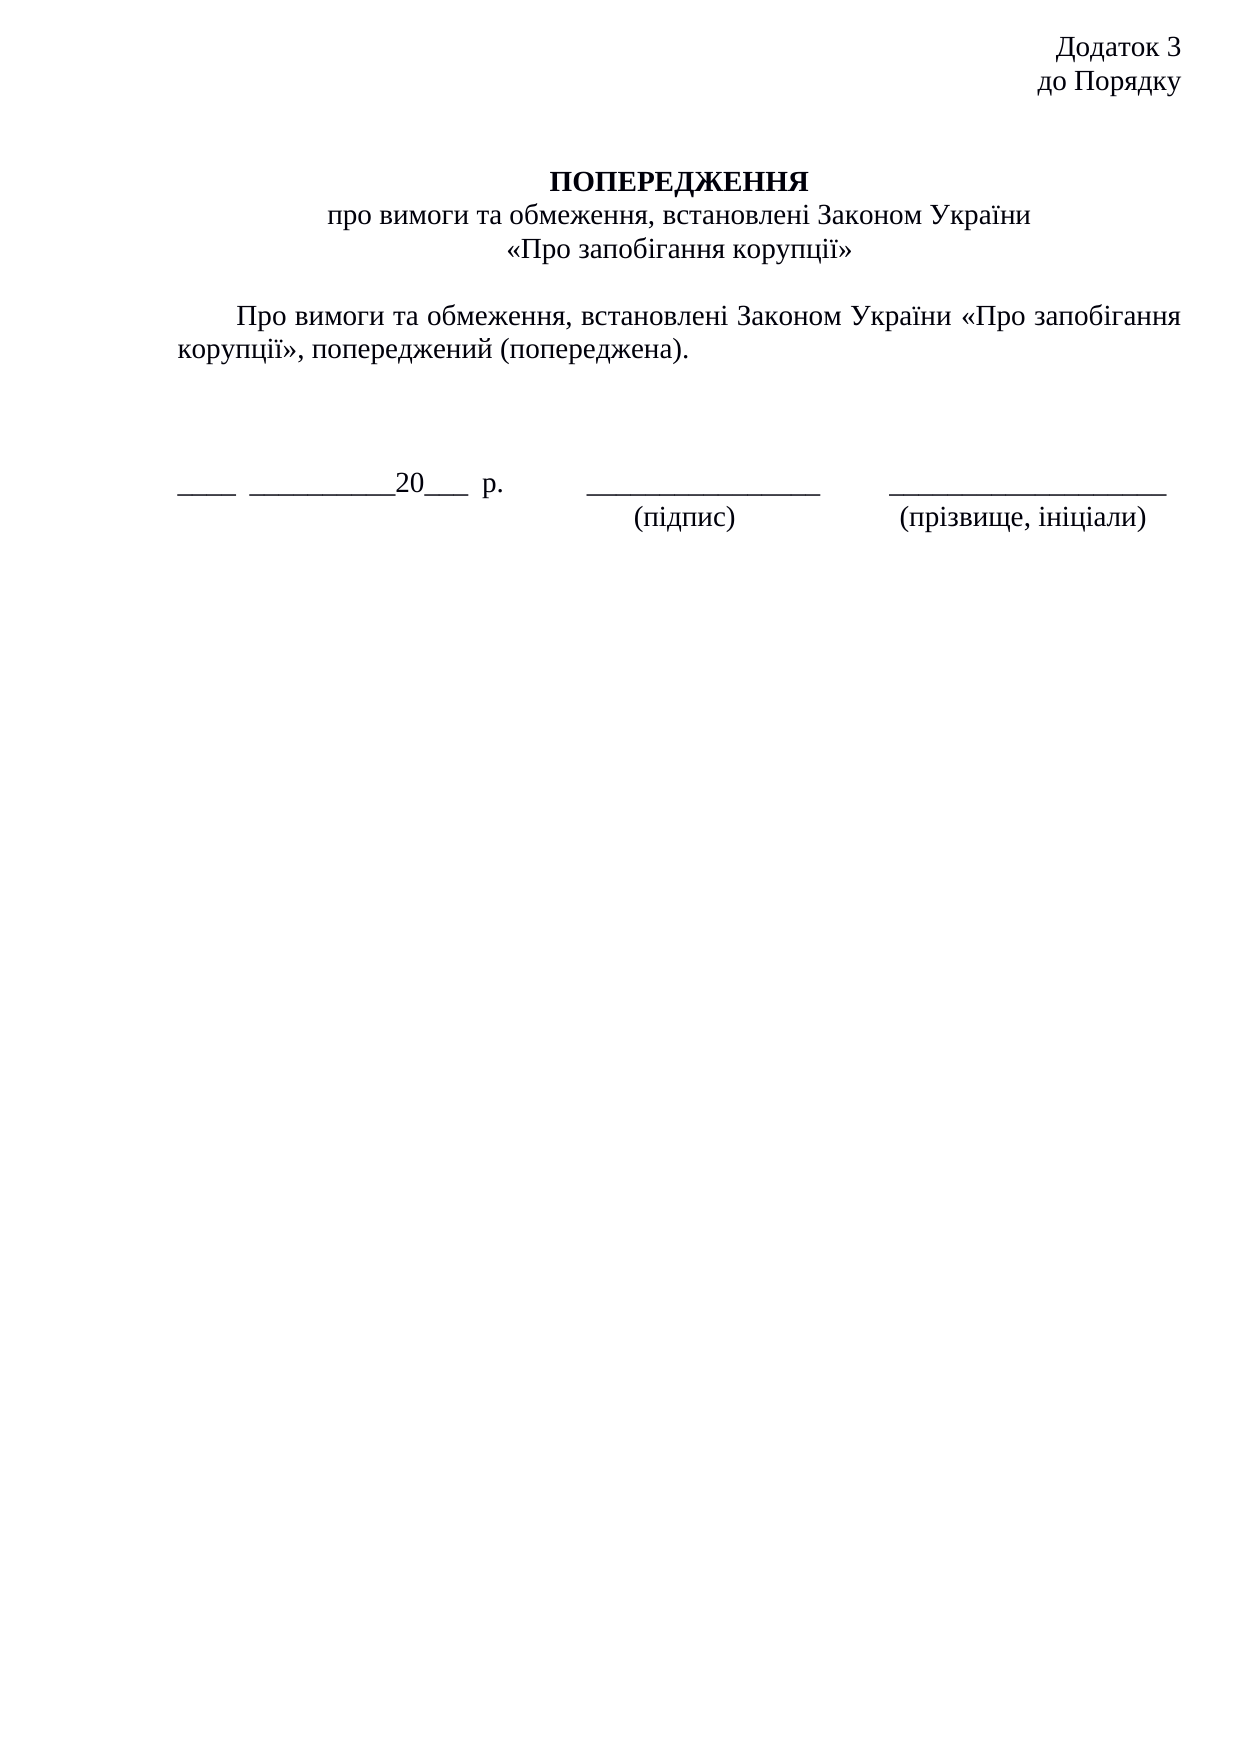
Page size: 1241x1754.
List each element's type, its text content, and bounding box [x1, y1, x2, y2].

text Про вимоги та обмеження, встановлені Законом України «Про запобігання корупції», попереджений (попереджена). [177, 298, 1181, 365]
text ПОПЕРЕДЖЕННЯ про вимоги та обмеження, встановлені Законом України «Про запобігання корупції» [177, 164, 1181, 264]
text ____ __________20___ р. ________________ ___________________ (підпис) (прізвище, ініціали) [177, 466, 1181, 533]
text Додаток 3 [177, 29, 1181, 63]
text до Порядку [177, 63, 1181, 97]
